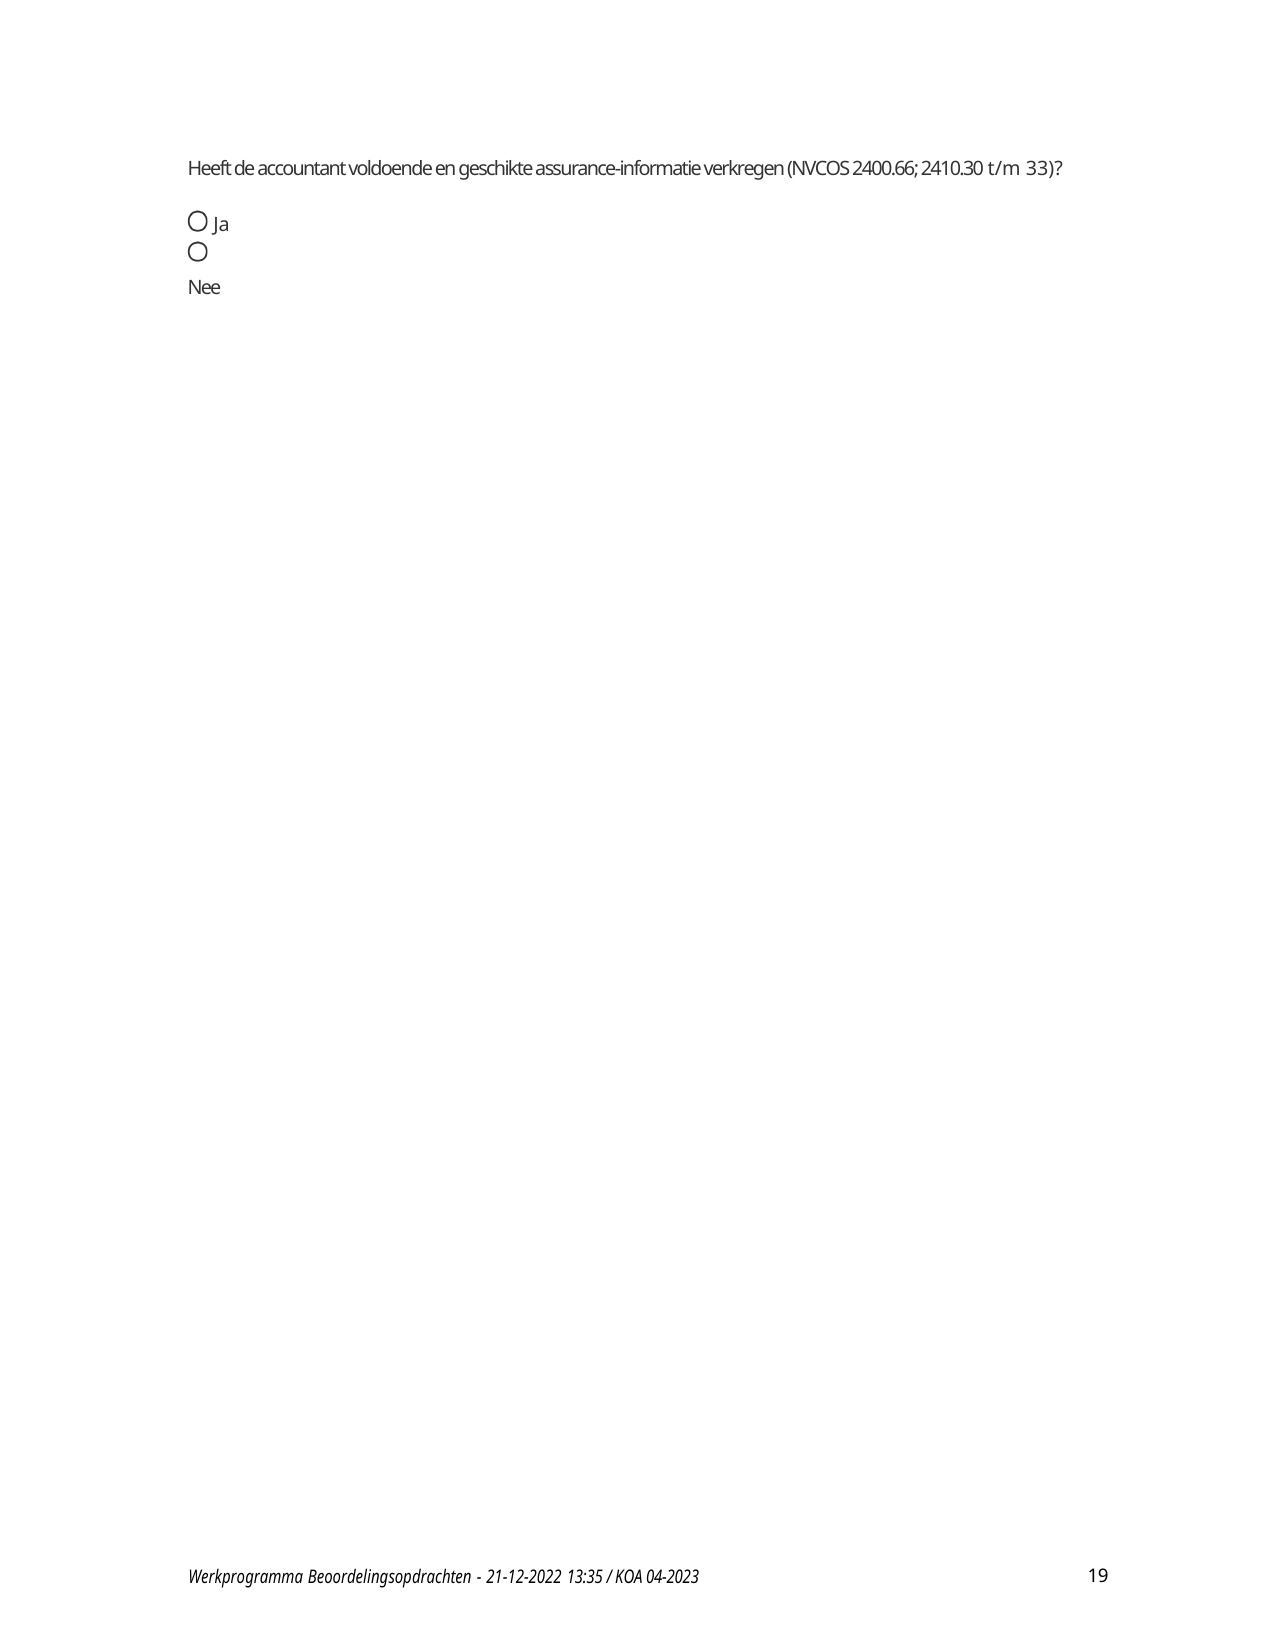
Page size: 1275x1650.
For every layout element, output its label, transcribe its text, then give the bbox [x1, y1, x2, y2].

text Ja Nee [187, 210, 246, 300]
picture [187, 210, 208, 232]
text Heeft de accountant voldoende en geschikte assurance-informatie verkregen (NVCOS 2400.66; 2410.30 t/m 33)? [187, 154, 1098, 181]
picture [187, 241, 208, 262]
